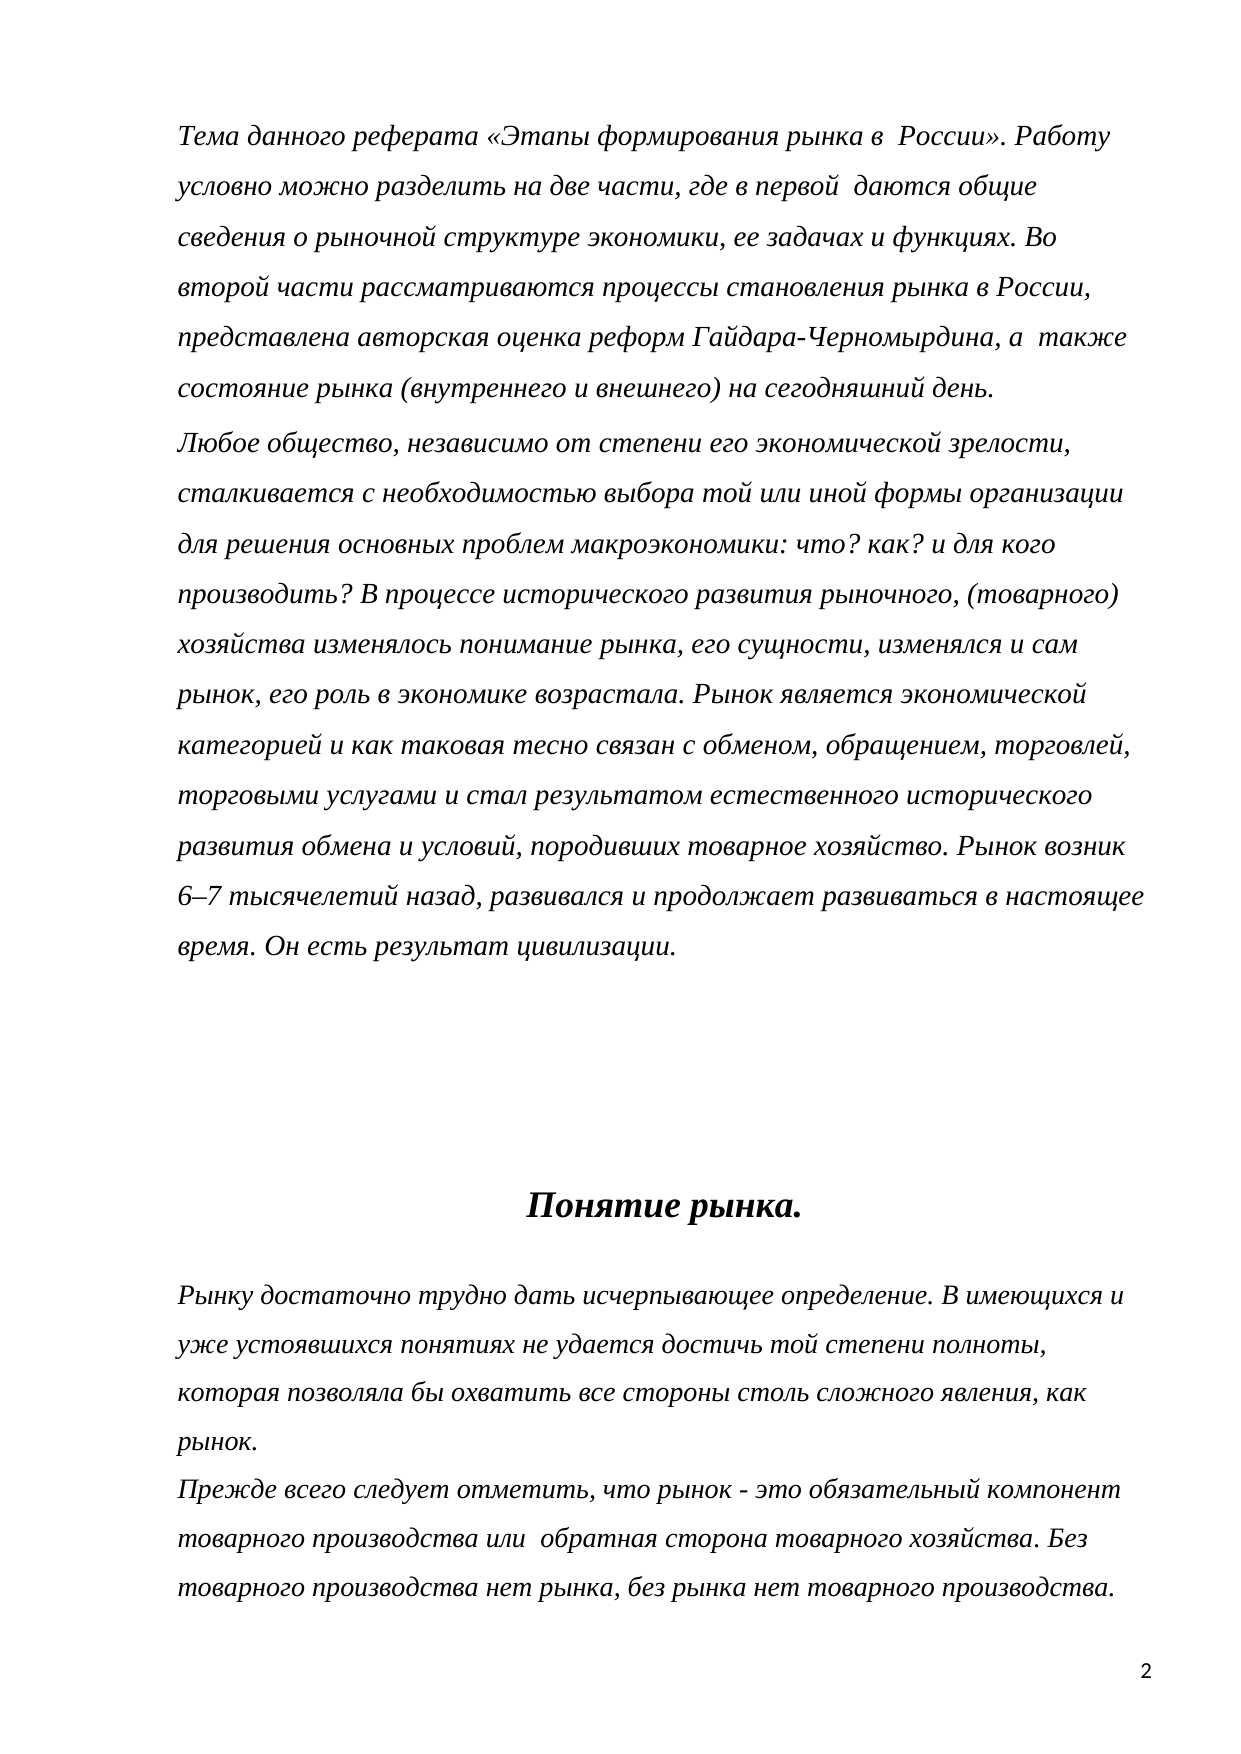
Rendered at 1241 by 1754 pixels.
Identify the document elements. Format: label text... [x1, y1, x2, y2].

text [177, 1278, 1152, 1602]
text Тема данного реферата «Этапы формирования рынка в России». Работу условно можно разделить на две части, где в первой даются общие сведения о рыночной структуре экономики, ее задачах и функциях. Во второй части рассматриваются процессы становления рынка в России, представлена авторская оценка реформ Гайдара-Черномырдина, а также состояние рынка (внутреннего и внешнего) на сегодняшний день. [177, 118, 1152, 403]
text Любое общество, независимо от степени его экономической зрелости, сталкивается с необходимостью выбора той или иной формы организации для решения основных проблем макроэкономики: что? как? и для кого производить? В процессе исторического развития рыночного, (товарного) хозяйства изменялось понимание рынка, его сущности, изменялся и сам рынок, его роль в экономике возрастала. Рынок является экономической категорией и как таковая тесно связан с обменом, обращением, торговлей, торговыми услугами и стал результатом естественного исторического развития обмена и условий, породивших товарное хозяйство. Рынок возник 6–7 тысячелетий назад, развивался и продолжает развиваться в настоящее время. Он есть результат цивилизации. [177, 425, 1152, 962]
text Понятие рынка. [177, 1182, 1152, 1225]
